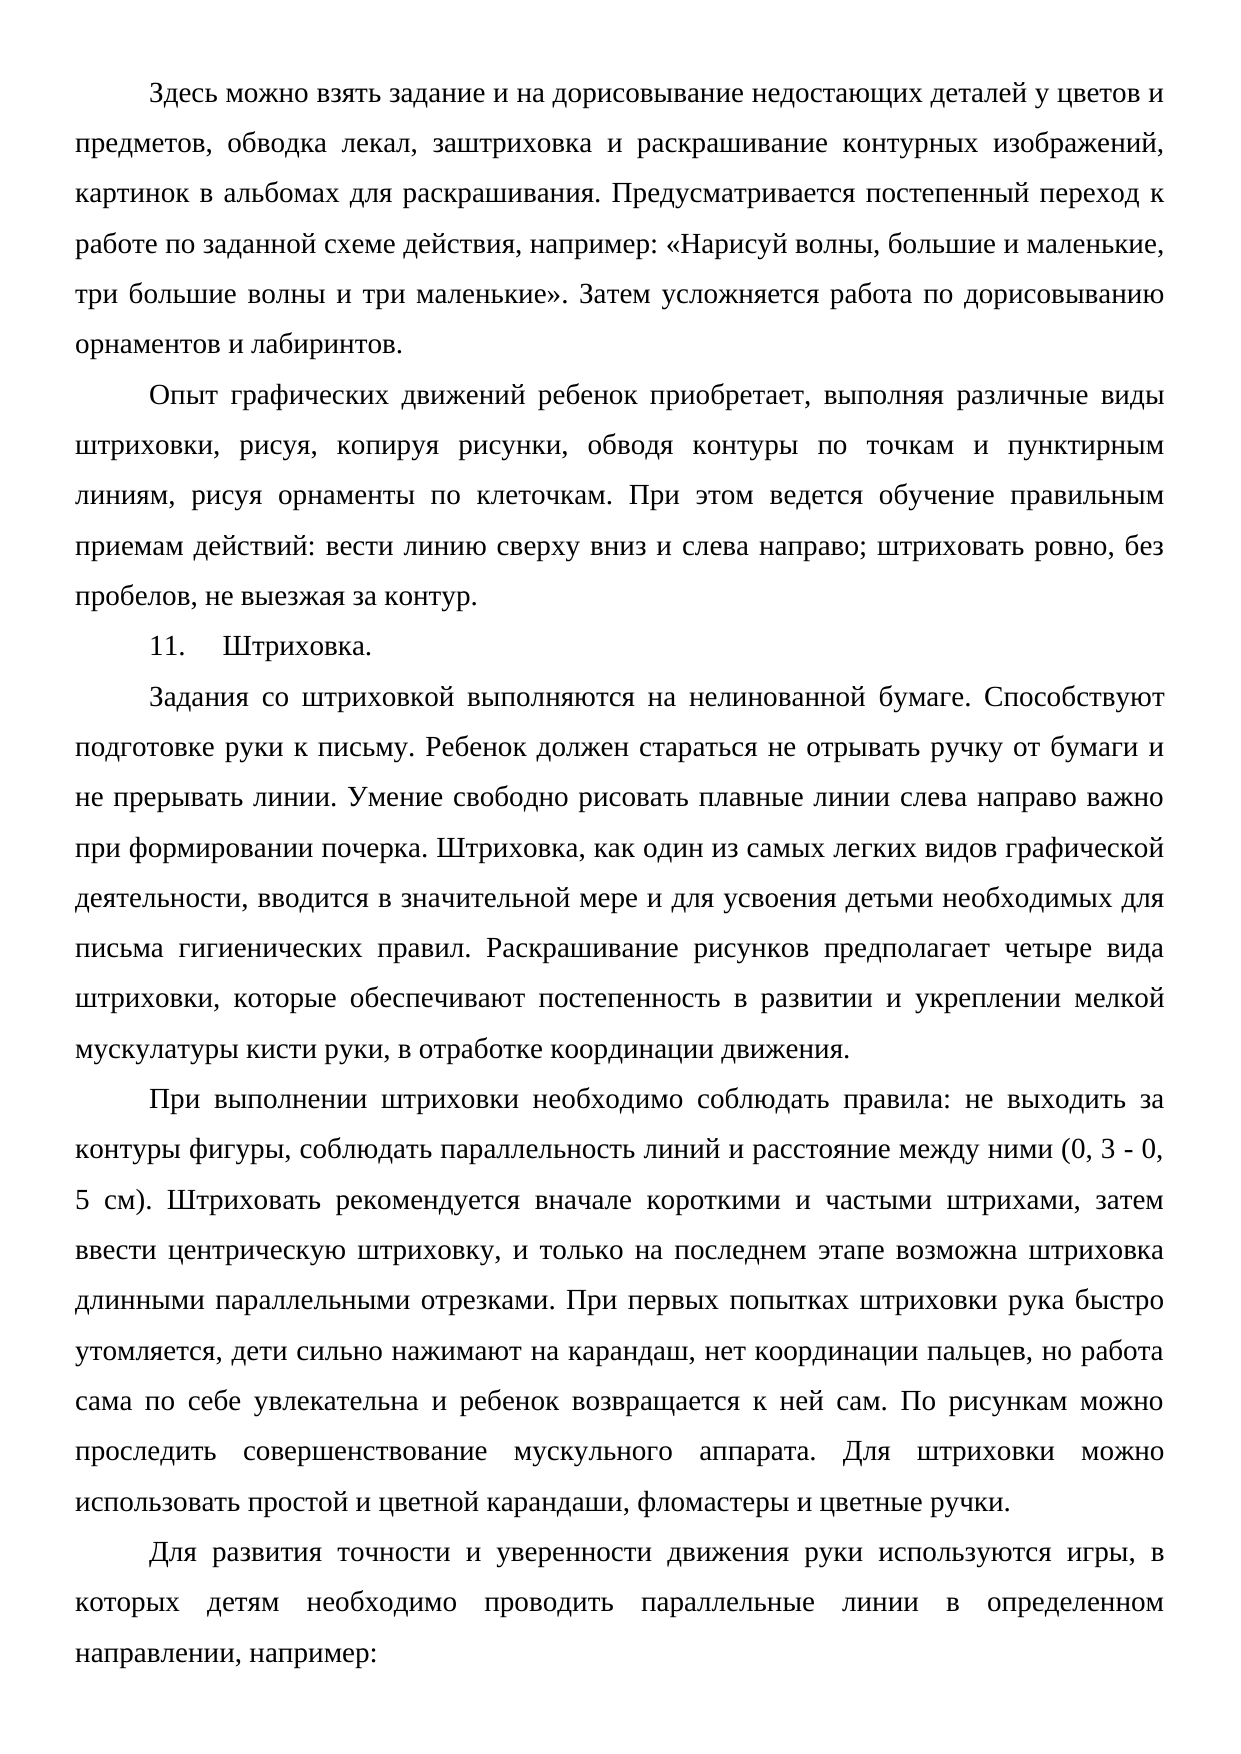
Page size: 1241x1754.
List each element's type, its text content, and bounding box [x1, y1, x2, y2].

text При выполнении штриховки необходимо соблюдать правила: не выходить за контуры фигуры, соблюдать параллельность линий и расстояние между ними (0, 3 - 0, 5 см). Штриховать рекомендуется вначале короткими и частыми штрихами, затем ввести центрическую штриховку, и только на последнем этапе возможна штриховка длинными параллельными отрезками. При первых попытках штриховки рука быстро утомляется, дети сильно нажимают на карандаш, нет координации пальцев, но работа сама по себе увлекательна и ребенок возвращается к ней сам. По рисункам можно проследить совершенствование мускульного аппарата. Для штриховки можно использовать простой и цветной карандаши, фломастеры и цветные ручки. [75, 1081, 1165, 1517]
text Здесь можно взять задание и на дорисовывание недостающих деталей у цветов и предметов, обводка лекал, заштриховка и раскрашивание контурных изображений, картинок в альбомах для раскрашивания. Предусматривается постепенный переход к работе по заданной схеме действия, например: «Нарисуй волны, большие и маленькие, три большие волны и три маленькие». Затем усложняется работа по дорисовыванию орнаментов и лабиринтов. [75, 75, 1165, 360]
text 11. Штриховка. [75, 628, 1165, 662]
text Опыт графических движений ребенок приобретает, выполняя различные виды штриховки, рисуя, копируя рисунки, обводя контуры по точкам и пунктирным линиям, рисуя орнаменты по клеточкам. При этом ведется обучение правильным приемам действий: вести линию сверху вниз и слева направо; штриховать ровно, без пробелов, не выезжая за контур. [75, 377, 1165, 612]
text Для развития точности и уверенности движения руки используются игры, в которых детям необходимо проводить параллельные линии в определенном направлении, например: [75, 1534, 1165, 1668]
text Задания со штриховкой выполняются на нелинованной бумаге. Способствуют подготовке руки к письму. Ребенок должен стараться не отрывать ручку от бумаги и не прерывать линии. Умение свободно рисовать плавные линии слева направо важно при формировании почерка. Штриховка, как один из самых легких видов графической деятельности, вводится в значительной мере и для усвоения детьми необходимых для письма гигиенических правил. Раскрашивание рисунков предполагает четыре вида штриховки, которые обеспечивают постепенность в развитии и укреплении мелкой мускулатуры кисти руки, в отработке координации движения. [75, 679, 1165, 1064]
